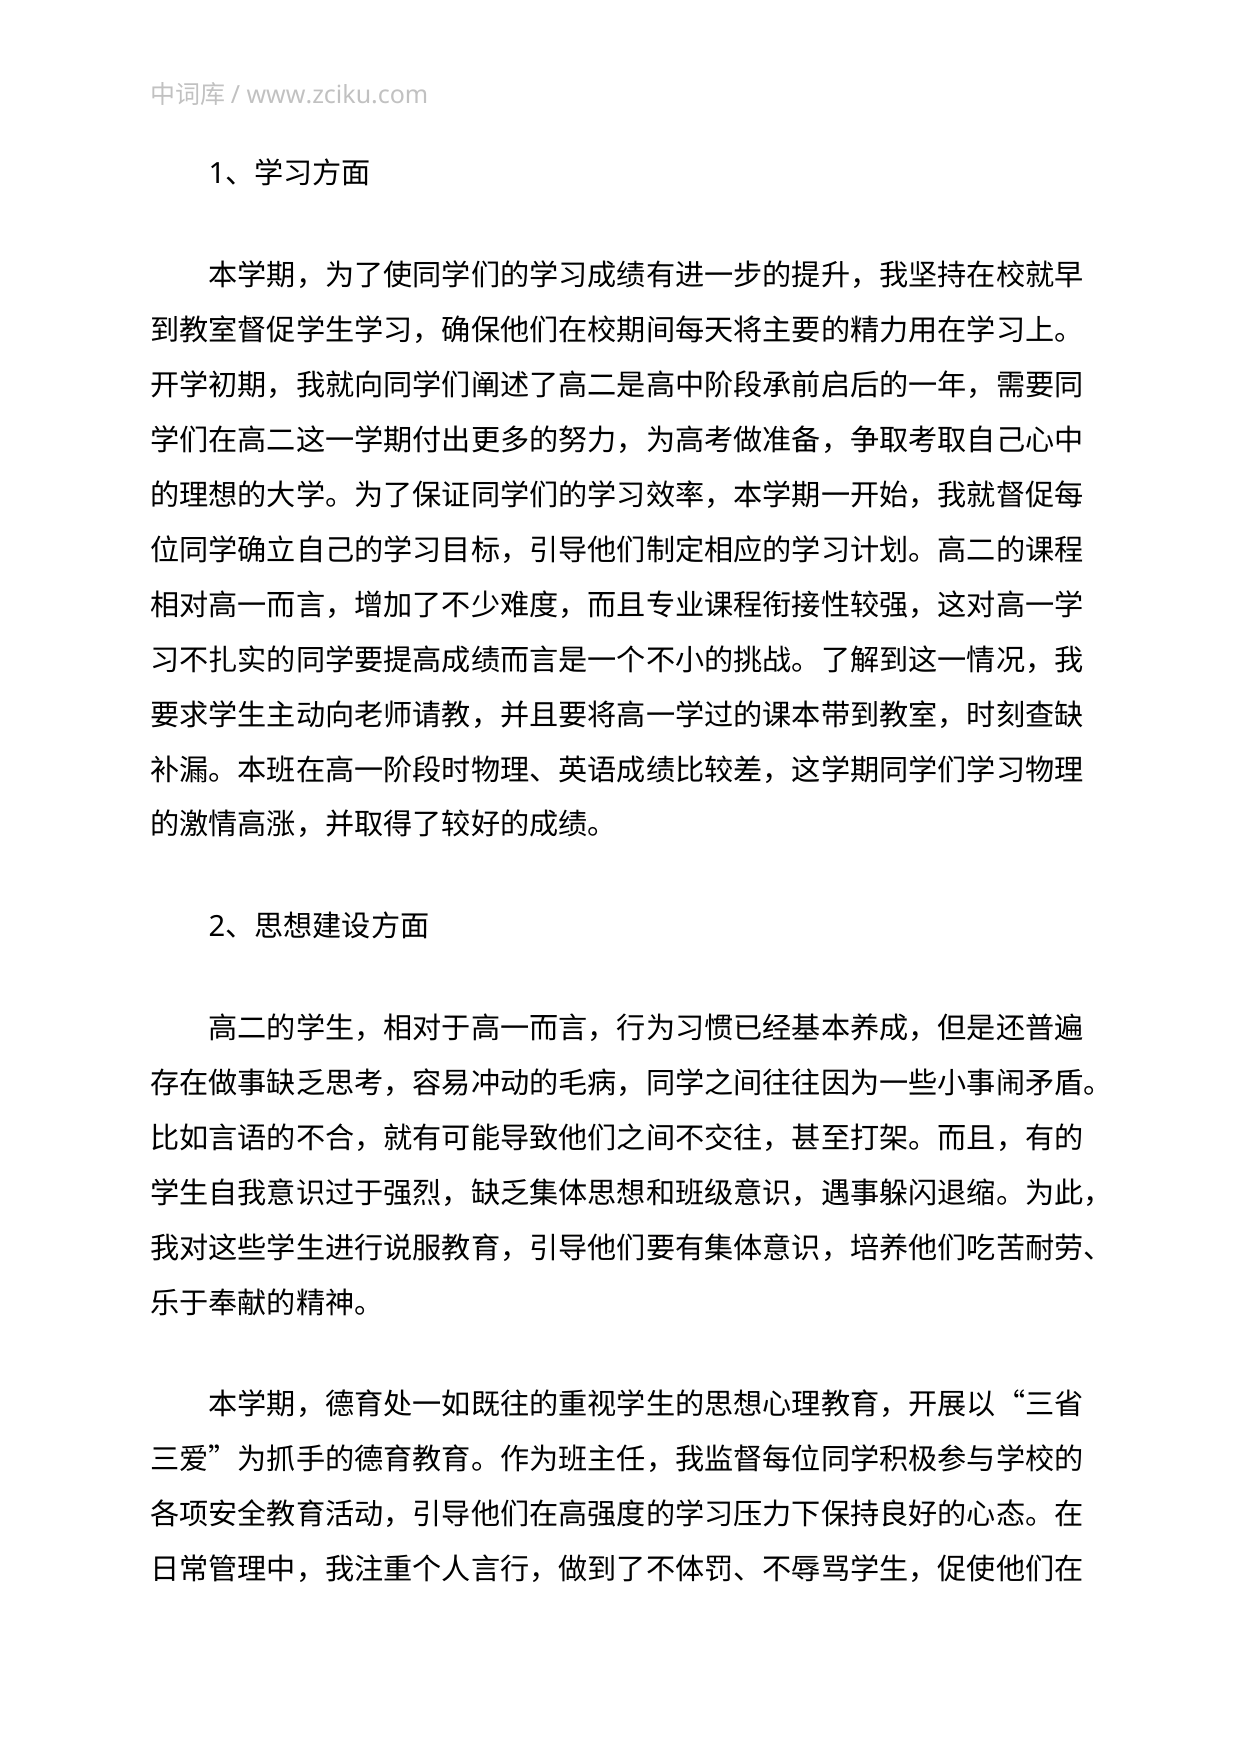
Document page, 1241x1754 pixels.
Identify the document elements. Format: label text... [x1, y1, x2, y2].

text 1、学习方面 [150, 150, 1090, 192]
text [150, 1381, 1090, 1588]
text 高二的学生，相对于高一而言，行为习惯已经基本养成，但是还普遍存在做事缺乏思考，容易冲动的毛病，同学之间往往因为一些小事闹矛盾。比如言语的不合，就有可能导致他们之间不交往，甚至打架。而且，有的学生自我意识过于强烈，缺乏集体思想和班级意识，遇事躲闪退缩。为此，我对这些学生进行说服教育，引导他们要有集体意识，培养他们吃苦耐劳、乐于奉献的精神。 [150, 1005, 1090, 1321]
text 2、思想建设方面 [150, 903, 1090, 945]
text 本学期，为了使同学们的学习成绩有进一步的提升，我坚持在校就早到教室督促学生学习，确保他们在校期间每天将主要的精力用在学习上。开学初期，我就向同学们阐述了高二是高中阶段承前启后的一年，需要同学们在高二这一学期付出更多的努力，为高考做准备，争取考取自己心中的理想的大学。为了保证同学们的学习效率，本学期一开始，我就督促每位同学确立自己的学习目标，引导他们制定相应的学习计划。高二的课程相对高一而言，增加了不少难度，而且专业课程衔接性较强，这对高一学习不扎实的同学要提高成绩而言是一个不小的挑战。了解到这一情况，我要求学生主动向老师请教，并且要将高一学过的课本带到教室，时刻查缺补漏。本班在高一阶段时物理、英语成绩比较差，这学期同学们学习物理的激情高涨，并取得了较好的成绩。 [150, 252, 1090, 843]
